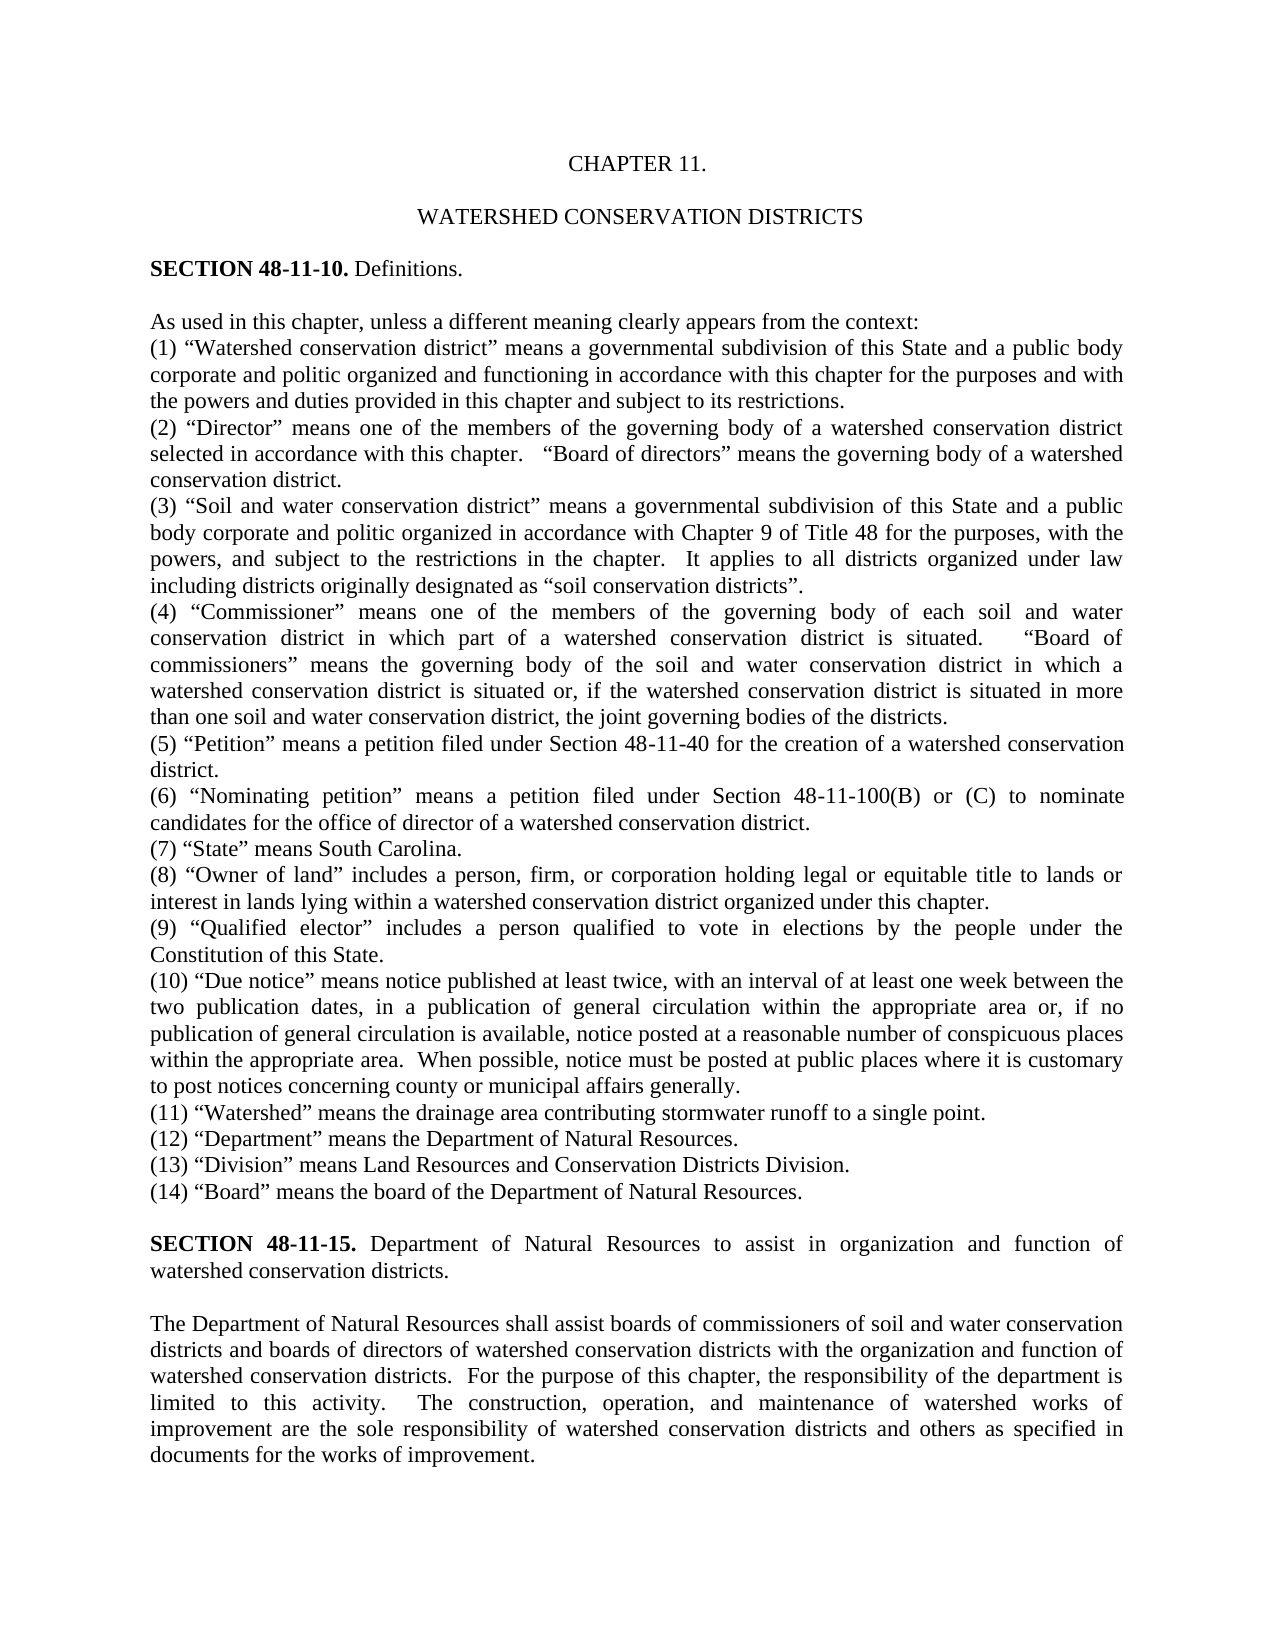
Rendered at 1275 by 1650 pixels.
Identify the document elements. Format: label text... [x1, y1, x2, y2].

text (11) “Watershed” means the drainage area contributing stormwater runoff to a single point. [150, 1099, 1125, 1125]
text CHAPTER 11. [150, 150, 1125, 176]
text (9) “Qualified elector” includes a person qualified to vote in elections by the people under the Constitution of this State. [150, 914, 1125, 967]
text SECTION 48-11-10. Definitions. [150, 255, 1125, 282]
text (7) “State” means South Carolina. [150, 835, 1125, 862]
text (2) “Director” means one of the members of the governing body of a watershed conservation district selected in accordance with this chapter. “Board of directors” means the governing body of a watershed conservation district. [150, 413, 1125, 493]
text (8) “Owner of land” includes a person, firm, or corporation holding legal or equitable title to lands or interest in lands lying within a watershed conservation district organized under this chapter. [150, 862, 1125, 914]
text (1) “Watershed conservation district” means a governmental subdivision of this State and a public body corporate and politic organized and functioning in accordance with this chapter for the purposes and with the powers and duties provided in this chapter and subject to its restrictions. [150, 334, 1125, 413]
text The Department of Natural Resources shall assist boards of commissioners of soil and water conservation districts and boards of directors of watershed conservation districts with the organization and function of watershed conservation districts. For the purpose of this chapter, the responsibility of the department is limited to this activity. The construction, operation, and maintenance of watershed works of improvement are the sole responsibility of watershed conservation districts and others as specified in documents for the works of improvement. [150, 1309, 1125, 1468]
text (6) “Nominating petition” means a petition filed under Section 48-11-100(B) or (C) to nominate candidates for the office of director of a watershed conservation district. [150, 782, 1125, 835]
text (4) “Commissioner” means one of the members of the governing body of each soil and water conservation district in which part of a watershed conservation district is situated. “Board of commissioners” means the governing body of the soil and water conservation district in which a watershed conservation district is situated or, if the watershed conservation district is situated in more than one soil and water conservation district, the joint governing bodies of the districts. [150, 598, 1125, 730]
text SECTION 48-11-15. Department of Natural Resources to assist in organization and function of watershed conservation districts. [150, 1231, 1125, 1283]
text (13) “Division” means Land Resources and Conservation Districts Division. [150, 1151, 1125, 1178]
text (5) “Petition” means a petition filed under Section 48-11-40 for the creation of a watershed conservation district. [150, 730, 1125, 782]
text (14) “Board” means the board of the Department of Natural Resources. [150, 1178, 1125, 1204]
text As used in this chapter, unless a different meaning clearly appears from the context: [150, 308, 1125, 334]
text (12) “Department” means the Department of Natural Resources. [150, 1125, 1125, 1151]
text WATERSHED CONSERVATION DISTRICTS [150, 203, 1125, 229]
text (3) “Soil and water conservation district” means a governmental subdivision of this State and a public body corporate and politic organized in accordance with Chapter 9 of Title 48 for the purposes, with the powers, and subject to the restrictions in the chapter. It applies to all districts organized under law including districts originally designated as “soil conservation districts”. [150, 493, 1125, 598]
text (10) “Due notice” means notice published at least twice, with an interval of at least one week between the two publication dates, in a publication of general circulation within the appropriate area or, if no publication of general circulation is available, notice posted at a reasonable number of conspicuous places within the appropriate area. When possible, notice must be posted at public places where it is customary to post notices concerning county or municipal affairs generally. [150, 967, 1125, 1099]
